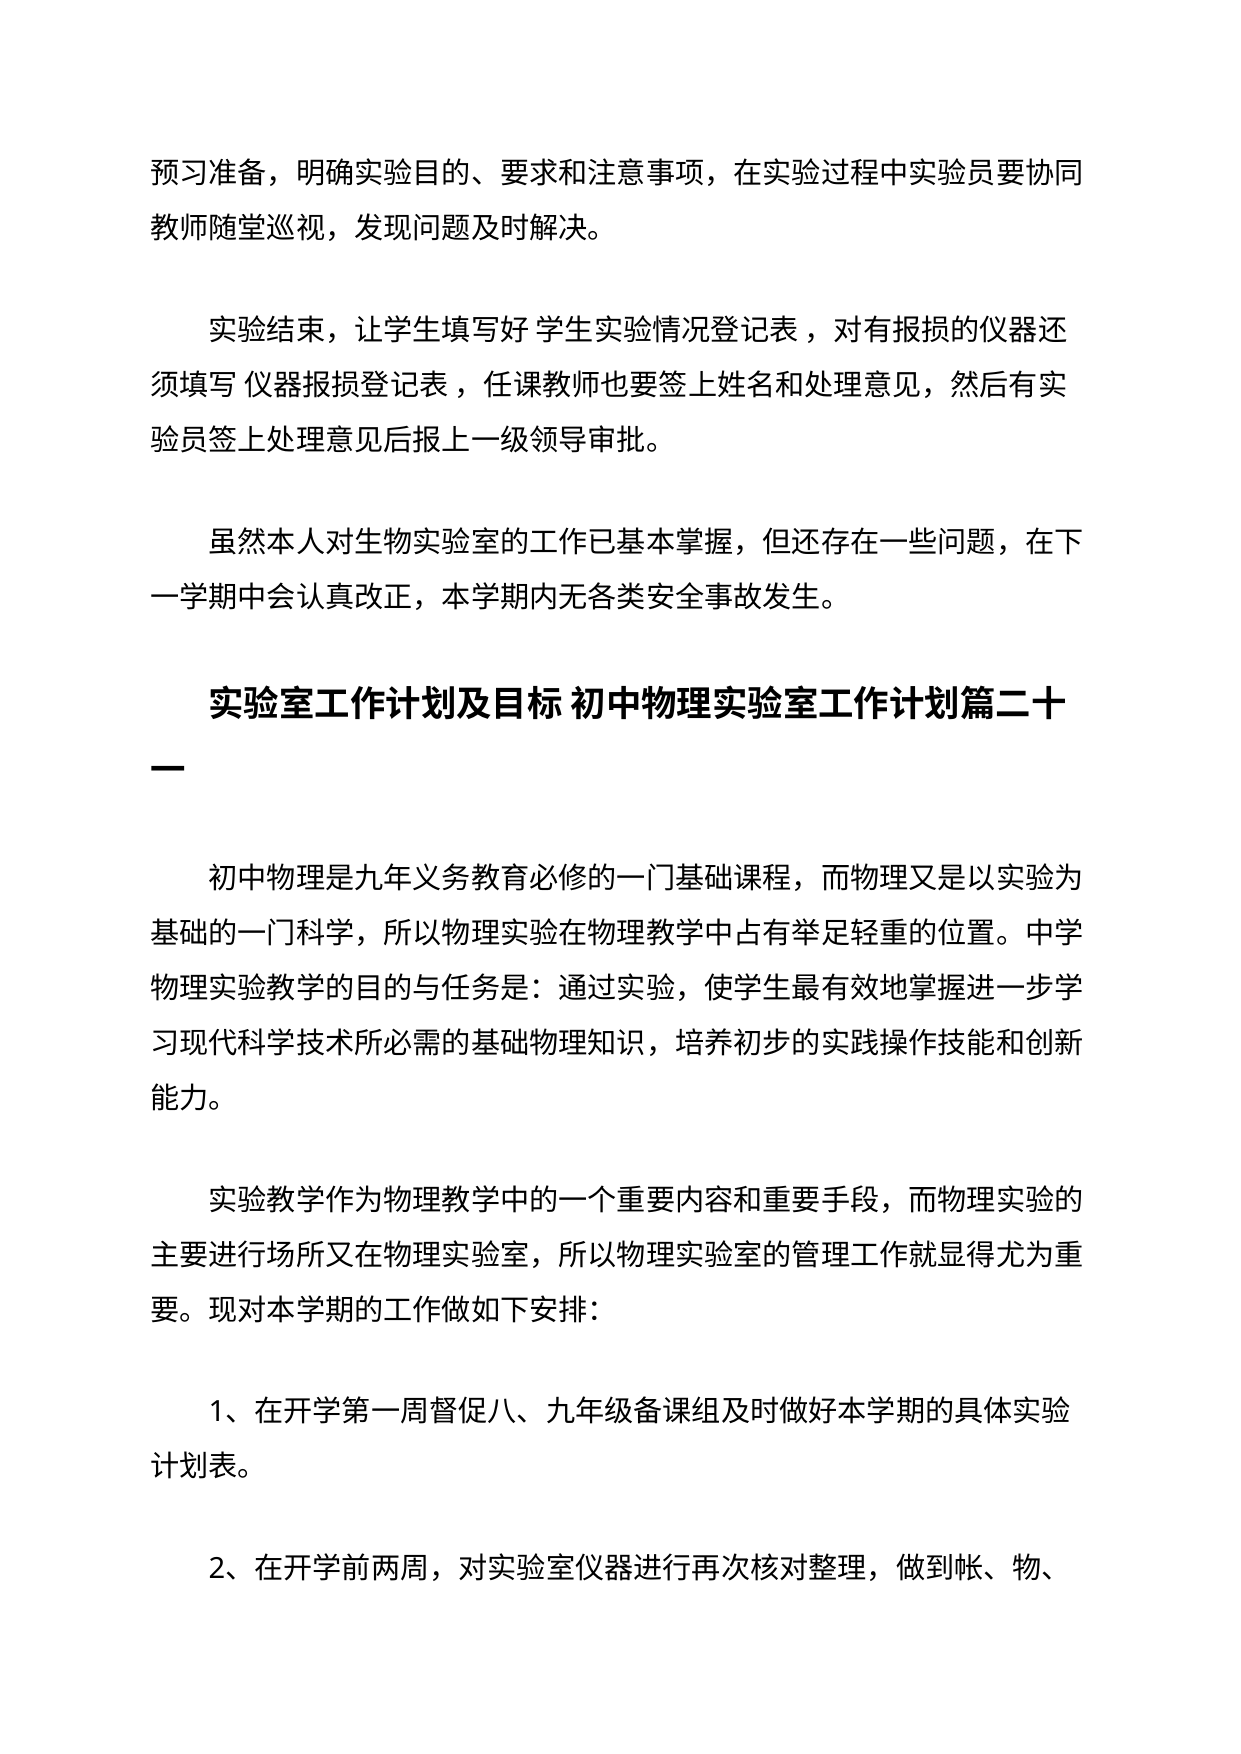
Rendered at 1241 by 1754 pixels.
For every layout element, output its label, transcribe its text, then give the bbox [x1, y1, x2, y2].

text 1、在开学第一周督促八、九年级备课组及时做好本学期的具体实验计划表。 [150, 1388, 1090, 1485]
text 初中物理是九年义务教育必修的一门基础课程，而物理又是以实验为基础的一门科学，所以物理实验在物理教学中占有举足轻重的位置。中学物理实验教学的目的与任务是：通过实验，使学生最有效地掌握进一步学习现代科学技术所必需的基础物理知识，培养初步的实践操作技能和创新能力。 [150, 855, 1090, 1117]
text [150, 150, 1090, 247]
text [150, 1544, 1090, 1587]
text 虽然本人对生物实验室的工作已基本掌握，但还存在一些问题，在下一学期中会认真改正，本学期内无各类安全事故发生。 [150, 518, 1090, 615]
text 实验教学作为物理教学中的一个重要内容和重要手段，而物理实验的主要进行场所又在物理实验室，所以物理实验室的管理工作就显得尤为重要。现对本学期的工作做如下安排： [150, 1176, 1090, 1328]
text 实验结束，让学生填写好 学生实验情况登记表 ，对有报损的仪器还须填写 仪器报损登记表 ，任课教师也要签上姓名和处理意见，然后有实验员签上处理意见后报上一级领导审批。 [150, 307, 1090, 459]
text 实验室工作计划及目标 初中物理实验室工作计划篇二十一 [150, 675, 1090, 793]
